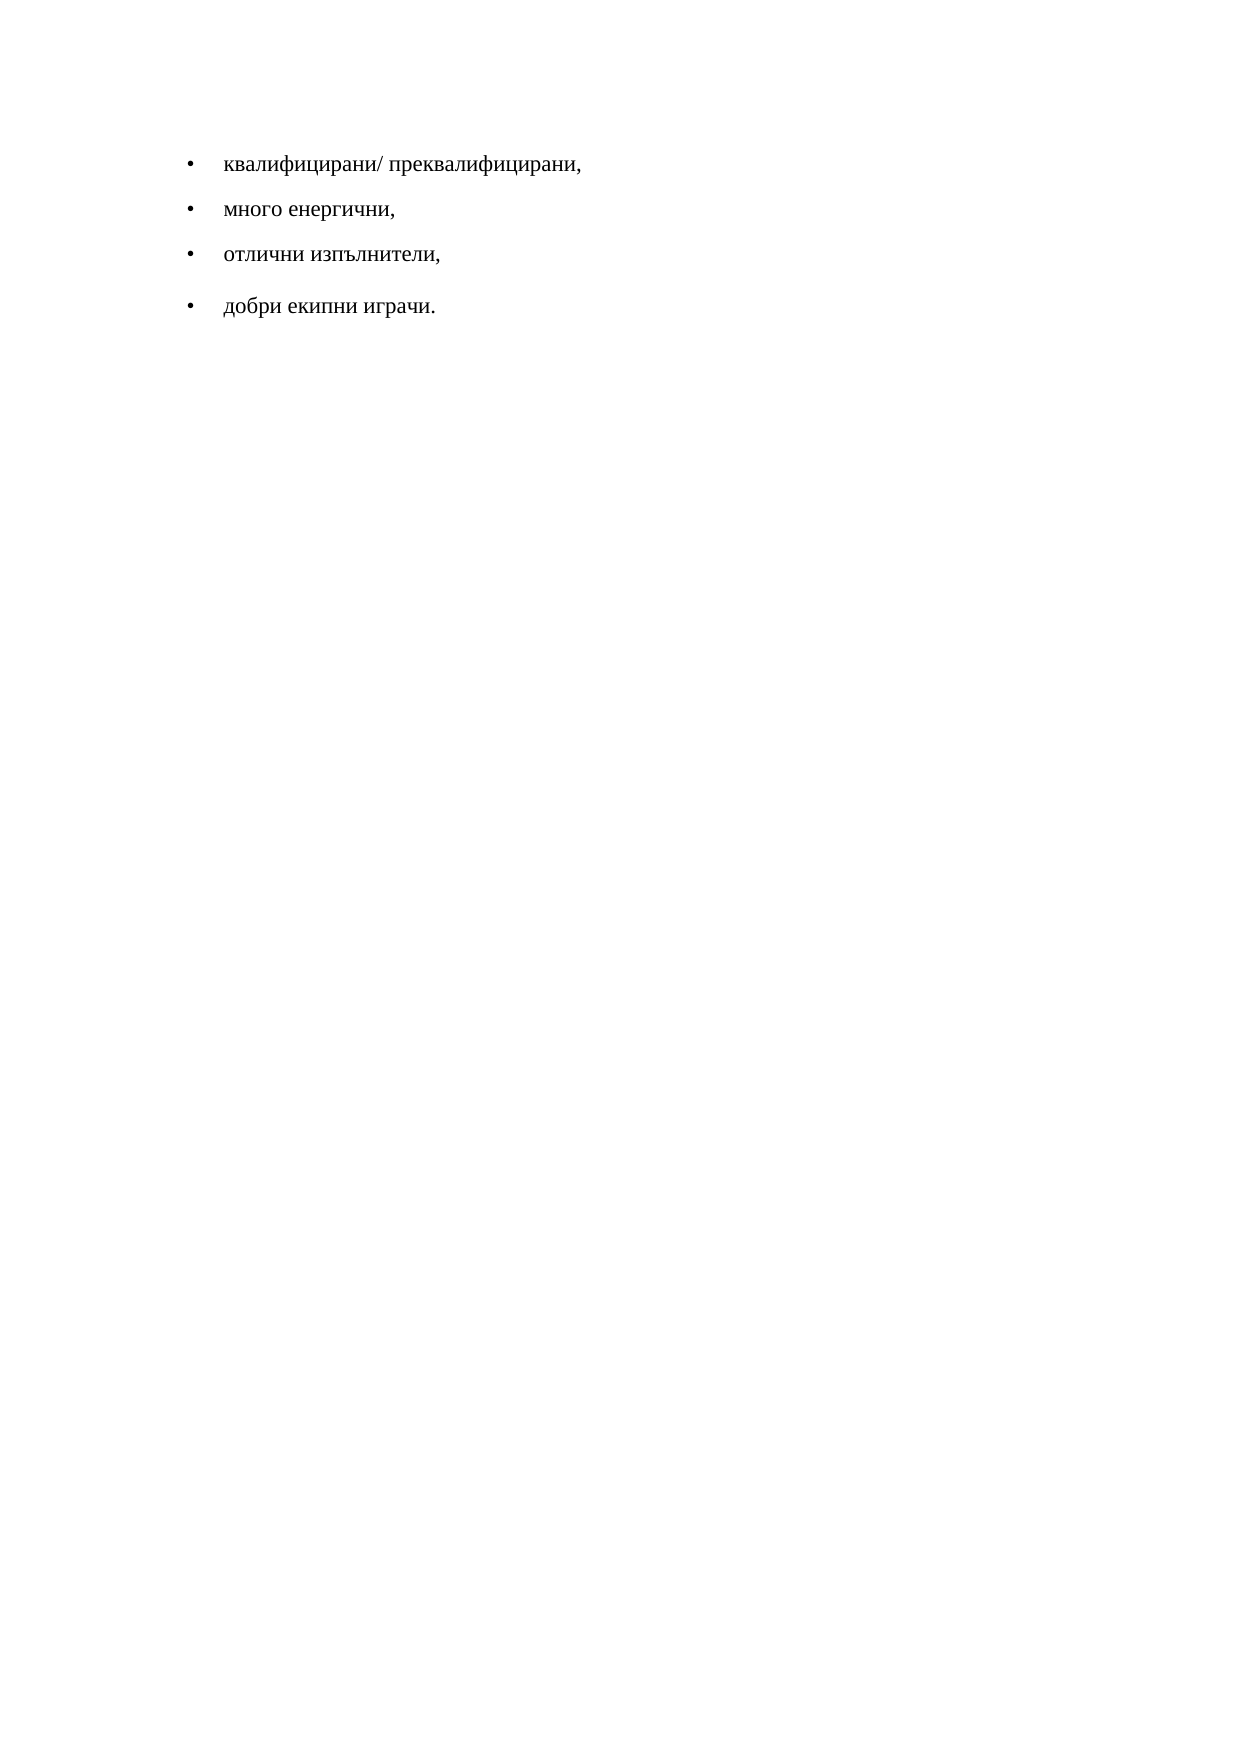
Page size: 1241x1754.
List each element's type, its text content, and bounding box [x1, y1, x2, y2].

list отлични изпълнители, [186, 226, 613, 271]
list добри екипни играчи. [186, 292, 613, 319]
list много енергични, [186, 181, 613, 226]
list квалифицирани/ преквалифицирани, [186, 136, 613, 181]
